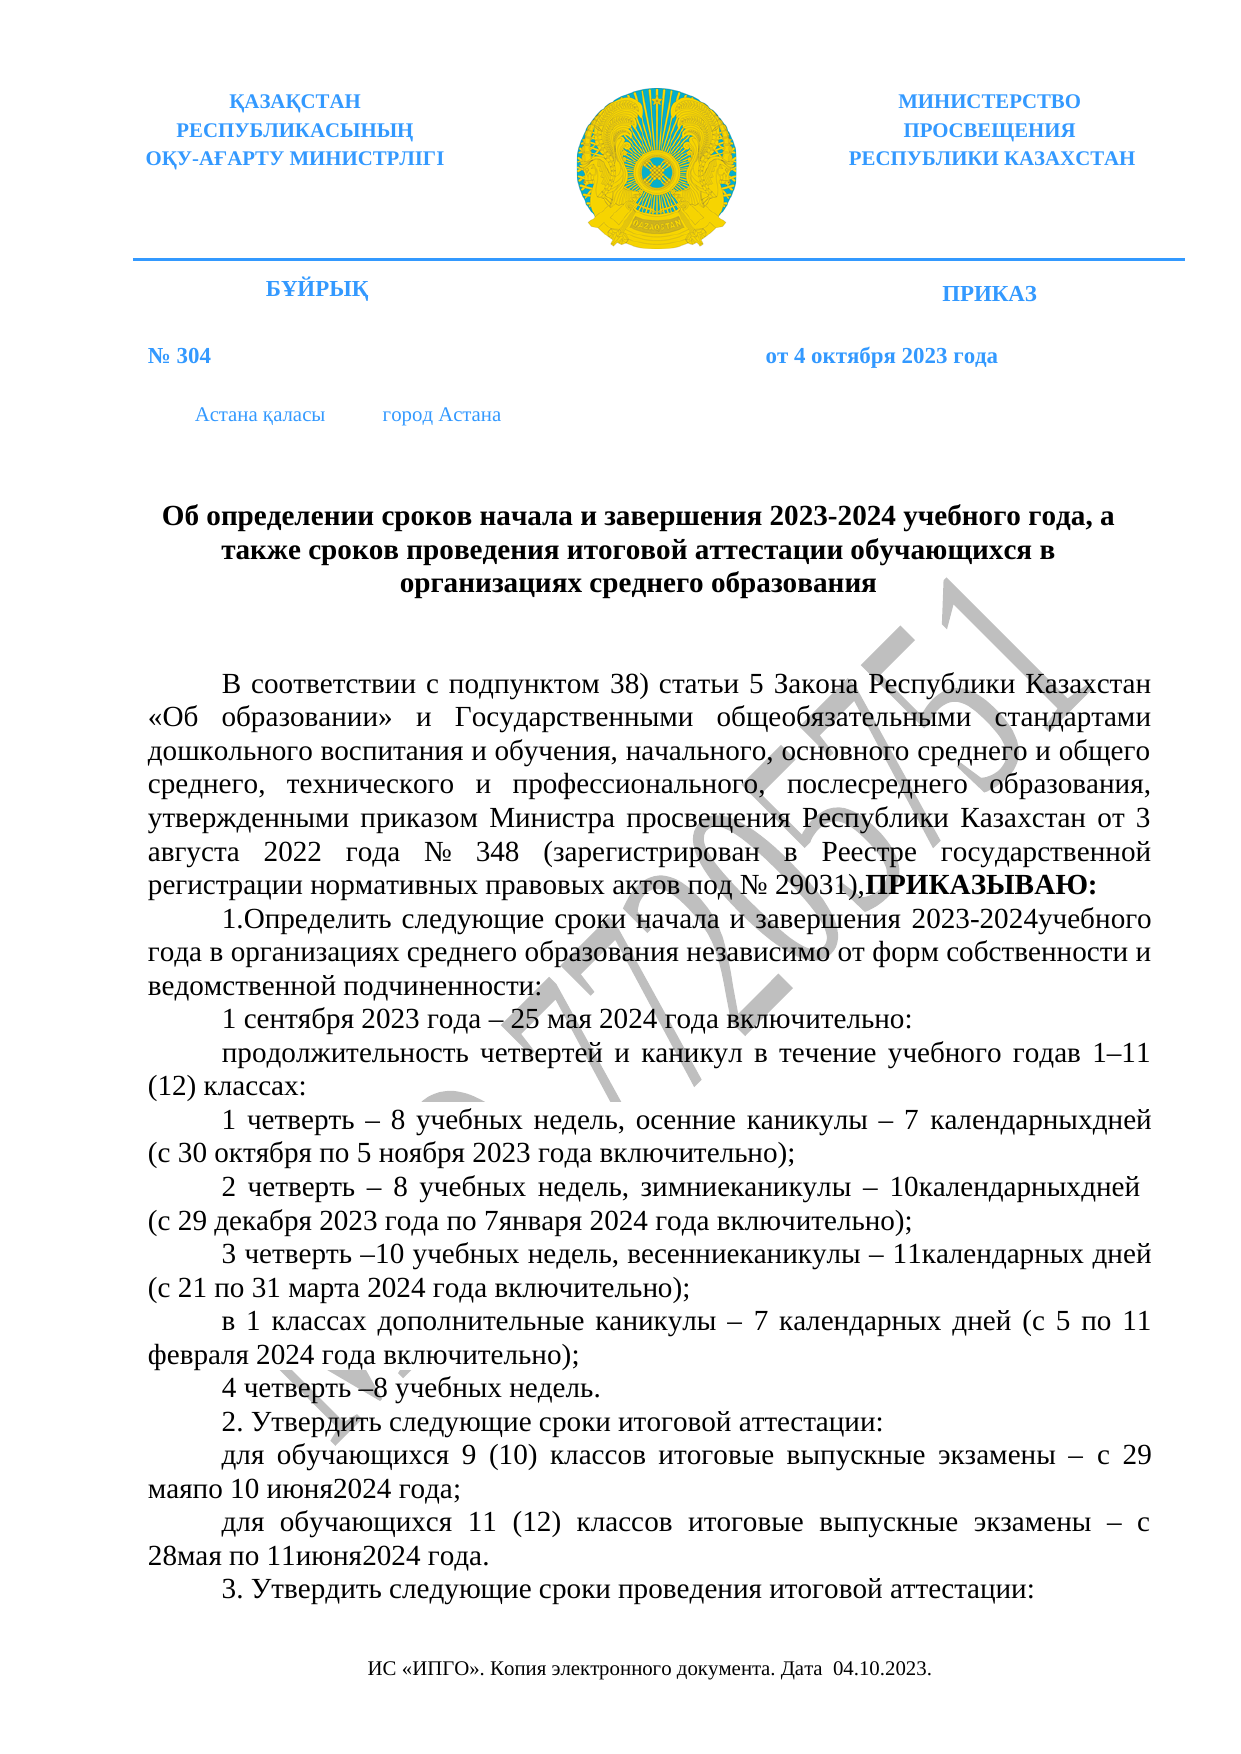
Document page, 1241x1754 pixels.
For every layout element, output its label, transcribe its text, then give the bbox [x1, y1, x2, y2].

table_header Об определении сроков начала и завершения 2023-2024 учебного года, а также сроков проведения итоговой аттестации обучающихся в организациях среднего образования [136, 498, 1140, 599]
text 1 четверть – 8 учебных недель, осенние каникулы – 7 календарныхдней (с 30 октября по 5 ноября 2023 года включительно); [148, 1102, 1152, 1169]
picture [576, 88, 737, 249]
text для обучающихся 9 (10) классов итоговые выпускные экзамены – с 29 маяпо 10 июня2024 года; [148, 1437, 1152, 1504]
text в 1 классах дополнительные каникулы – 7 календарных дней (с 5 по 11 февраля 2024 года включительно); [148, 1303, 1152, 1370]
text продолжительность четвертей и каникул в течение учебного годав 1–11 (12) классах: [148, 1035, 1152, 1102]
text 2. Утвердить следующие сроки итоговой аттестации: [148, 1404, 1152, 1437]
text 2 четверть – 8 учебных недель, зимниеканикулы – 10календарныхдней (с 29 декабря 2023 года по 7января 2024 года включительно); [148, 1169, 1152, 1236]
text В соответствии с подпунктом 38) статьи 5 Закона Республики Казахстан «Об образовании» и Государственными общеобязательными стандартами дошкольного воспитания и обучения, начального, основного среднего и общего среднего, технического и профессионального, послесреднего образования, утвержденными приказом Министра просвещения Республики Казахстан от 3 августа 2022 года № 348 (зарегистрирован в Реестре государственной регистрации нормативных правовых актов под № 29031),ПРИКАЗЫВАЮ: [148, 666, 1152, 901]
text 3 четверть –10 учебных недель, весенниеканикулы – 11календарных дней (с 21 по 31 марта 2024 года включительно); [148, 1236, 1152, 1303]
text 1.Определить следующие сроки начала и завершения 2023-2024учебного года в организациях среднего образования независимо от форм собственности и ведомственной подчиненности: [148, 901, 1152, 1001]
text 3. Утвердить следующие сроки проведения итоговой аттестации: [148, 1572, 1152, 1605]
text Астана қаласы город Астана [148, 402, 1152, 426]
text 4 четверть –8 учебных недель. [148, 1370, 1152, 1404]
text 1 сентября 2023 года – 25 мая 2024 года включительно: [148, 1001, 1152, 1035]
text для обучающихся 11 (12) классов итоговые выпускные экзамены – с 28мая по 11июня2024 года. [148, 1504, 1152, 1572]
